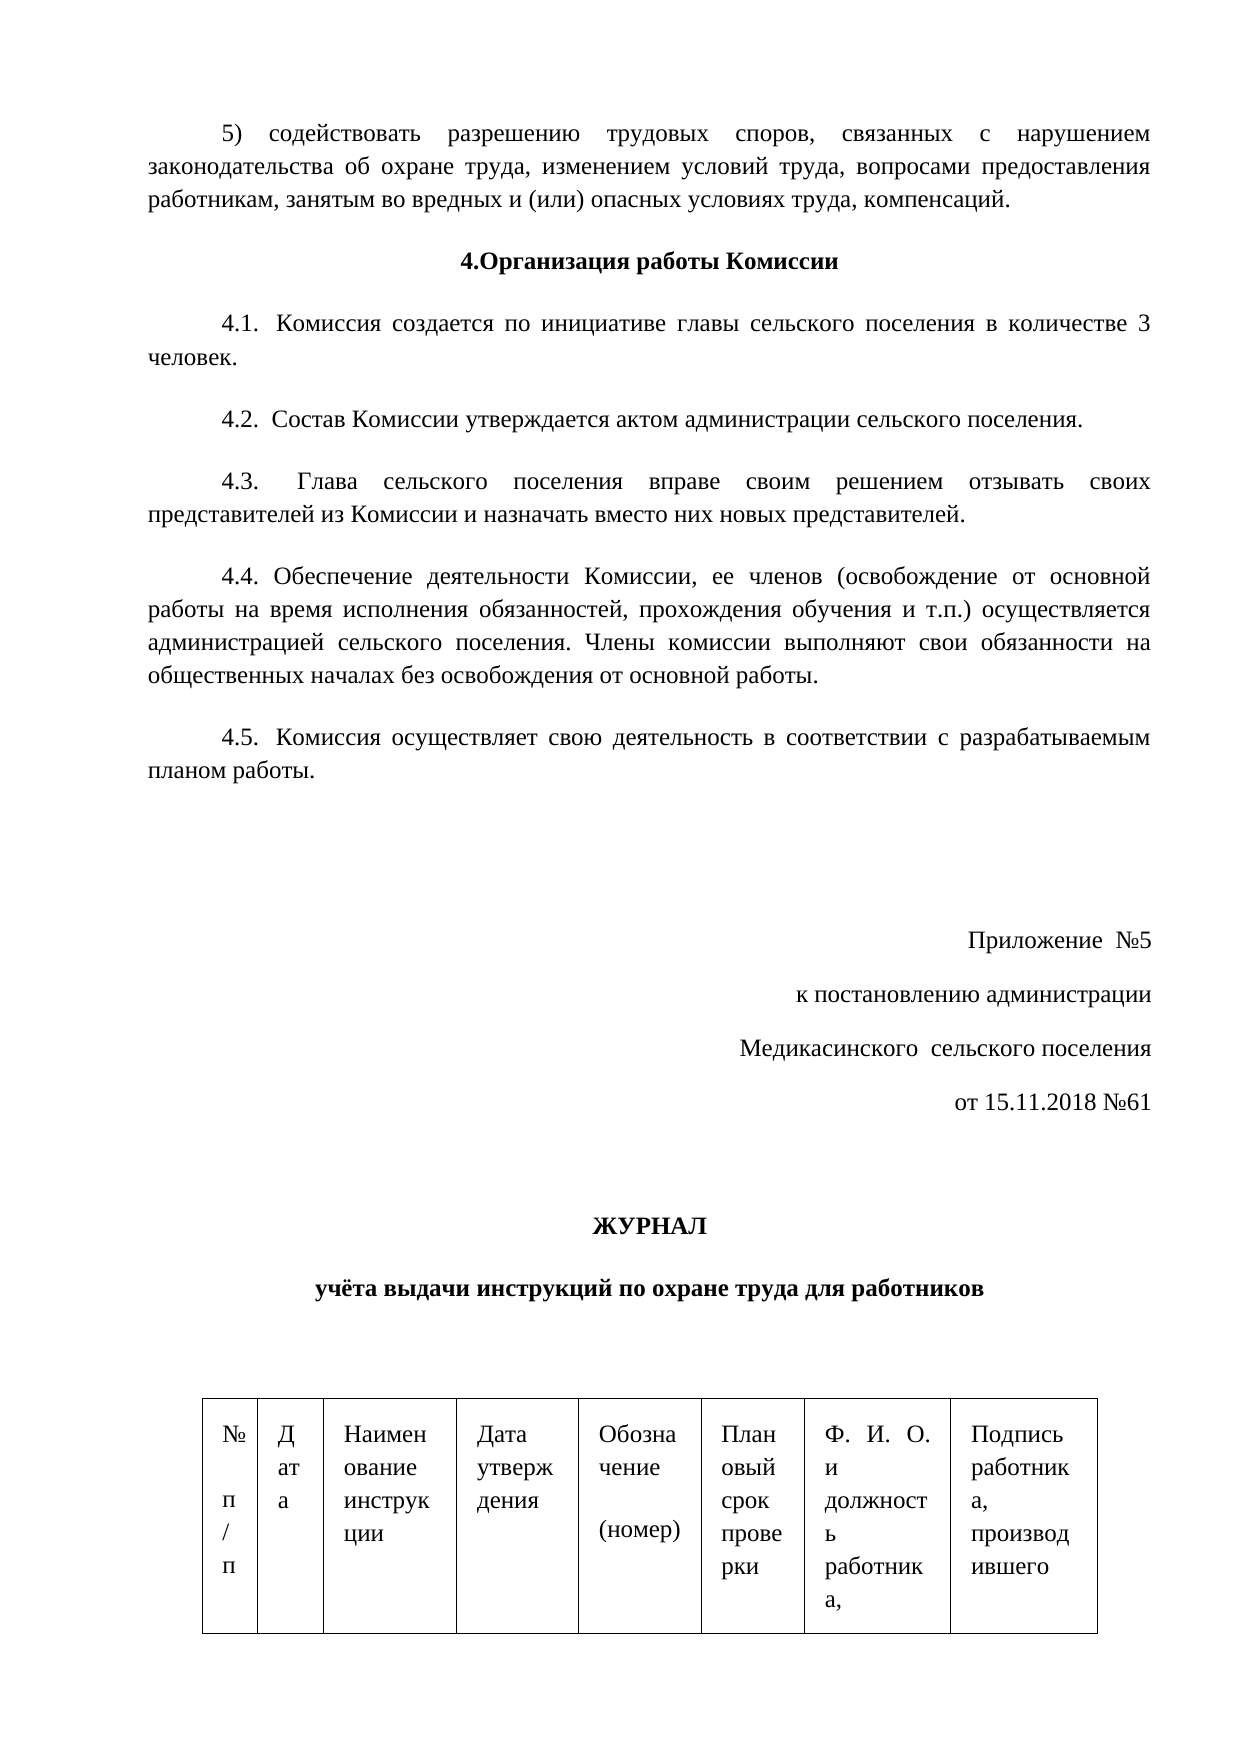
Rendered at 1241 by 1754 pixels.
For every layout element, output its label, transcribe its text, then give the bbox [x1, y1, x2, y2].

text ЖУРНАЛ [148, 1211, 1152, 1240]
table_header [951, 1399, 1097, 1633]
text 4.2. Состав Комиссии утверждается актом администрации сельского поселения. [148, 404, 1152, 432]
text 4.4. Обеспечение деятельности Комиссии, ее членов (освобождение от основной работы на время исполнения обязанностей, прохождения обучения и т.п.) осуществляется администрацией сельского поселения. Члены комиссии выполняют свои обязанности на общественных началах без освобождения от основной работы. [148, 561, 1152, 689]
text Приложение №5 [148, 925, 1152, 954]
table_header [805, 1399, 950, 1633]
text к постановлению администрации [148, 979, 1152, 1008]
text 4.Организация работы Комиссии [148, 246, 1152, 275]
text 4.3. Глава сельского поселения вправе своим решением отзывать своих представителей из Комиссии и назначать вместо них новых представителей. [148, 466, 1152, 528]
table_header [324, 1399, 456, 1633]
text Медикасинского сельского поселения [148, 1033, 1152, 1062]
table_header Дата утверждения [457, 1399, 578, 1633]
text 4.5. Комиссия осуществляет свою деятельность в соответствии с разрабатываемым планом работы. [148, 722, 1152, 784]
table_header Обозначение (номер) [579, 1399, 701, 1633]
text 5) содействовать разрешению трудовых споров, связанных с нарушением законодательства об охране труда, изменением условий труда, вопросами предоставления работникам, занятым во вредных и (или) опасных условиях труда, компенсаций. [148, 118, 1152, 213]
table_header № п/п [203, 1399, 257, 1633]
table_header Дата [258, 1399, 323, 1633]
text 4.1. Комиссия создается по инициативе главы сельского поселения в количестве 3 человек. [148, 308, 1152, 370]
text учёта выдачи инструкций по охране труда для работников [148, 1273, 1152, 1302]
text от 15.11.2018 №61 [148, 1087, 1152, 1116]
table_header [702, 1399, 804, 1633]
